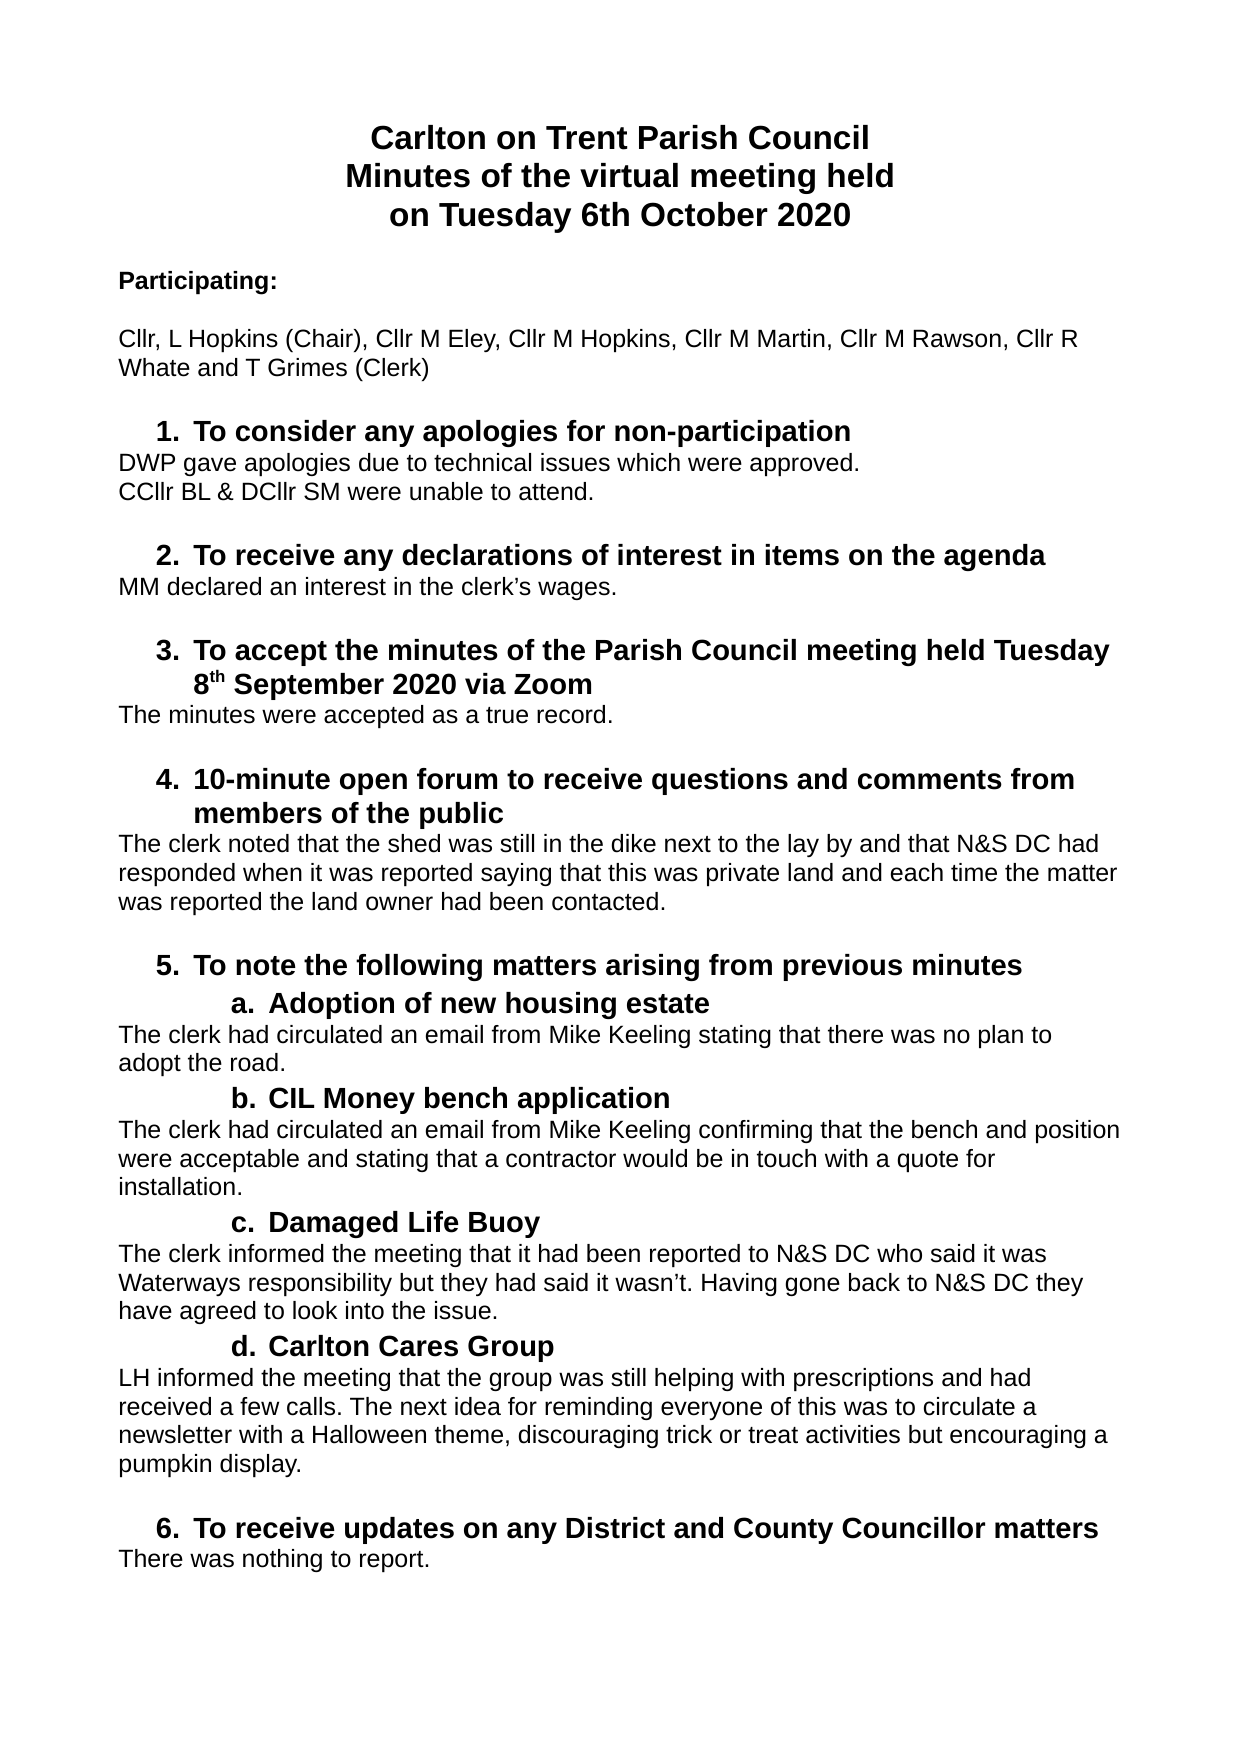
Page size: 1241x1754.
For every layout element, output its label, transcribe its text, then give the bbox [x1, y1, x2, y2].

subtitle Adoption of new housing estate [231, 986, 1122, 1020]
text The minutes were accepted as a true record. [118, 701, 1122, 729]
subtitle Carlton on Trent Parish Council [118, 118, 1122, 157]
text CCllr BL & DCllr SM were unable to attend. [118, 477, 1122, 505]
text The clerk had circulated an email from Mike Keeling confirming that the bench and position were acceptable and stating that a contractor would be in touch with a quote for installation. [118, 1115, 1122, 1201]
text LH informed the meeting that the group was still helping with prescriptions and had received a few calls. The next idea for reminding everyone of this was to circulate a newsletter with a Halloween theme, discouraging trick or treat activities but encouraging a pumpkin display. [118, 1363, 1122, 1478]
subtitle To receive updates on any District and County Councillor matters [156, 1511, 1122, 1544]
subtitle To note the following matters arising from previous minutes [156, 948, 1122, 982]
subtitle Carlton Cares Group [231, 1329, 1122, 1363]
text There was nothing to report. [118, 1544, 1122, 1573]
subtitle To consider any apologies for non-participation [156, 414, 1122, 448]
subtitle on Tuesday 6th October 2020 [118, 195, 1122, 233]
text The clerk noted that the shed was still in the dike next to the lay by and that N&S DC had responded when it was reported saying that this was private land and each time the matter was reported the land owner had been contacted. [118, 829, 1122, 916]
subtitle Damaged Life Buoy [231, 1205, 1122, 1239]
subtitle Participating: [118, 266, 1122, 295]
subtitle 10-minute open forum to receive questions and comments from members of the public [156, 762, 1122, 829]
subtitle To accept the minutes of the Parish Council meeting held Tuesday 8th September 2020 via Zoom [156, 633, 1122, 701]
text DWP gave apologies due to technical issues which were approved. [118, 448, 1122, 477]
text The clerk had circulated an email from Mike Keeling stating that there was no plan to adopt the road. [118, 1020, 1122, 1077]
subtitle Minutes of the virtual meeting held [118, 157, 1122, 195]
text Cllr, L Hopkins (Chair), Cllr M Eley, Cllr M Hopkins, Cllr M Martin, Cllr M Rawson, Cllr R Whate and T Grimes (Clerk) [118, 324, 1122, 381]
subtitle CIL Money bench application [231, 1081, 1122, 1115]
text MM declared an interest in the clerk’s wages. [118, 572, 1122, 601]
subtitle To receive any declarations of interest in items on the agenda [156, 538, 1122, 572]
text The clerk informed the meeting that it had been reported to N&S DC who said it was Waterways responsibility but they had said it wasn’t. Having gone back to N&S DC they have agreed to look into the issue. [118, 1239, 1122, 1325]
